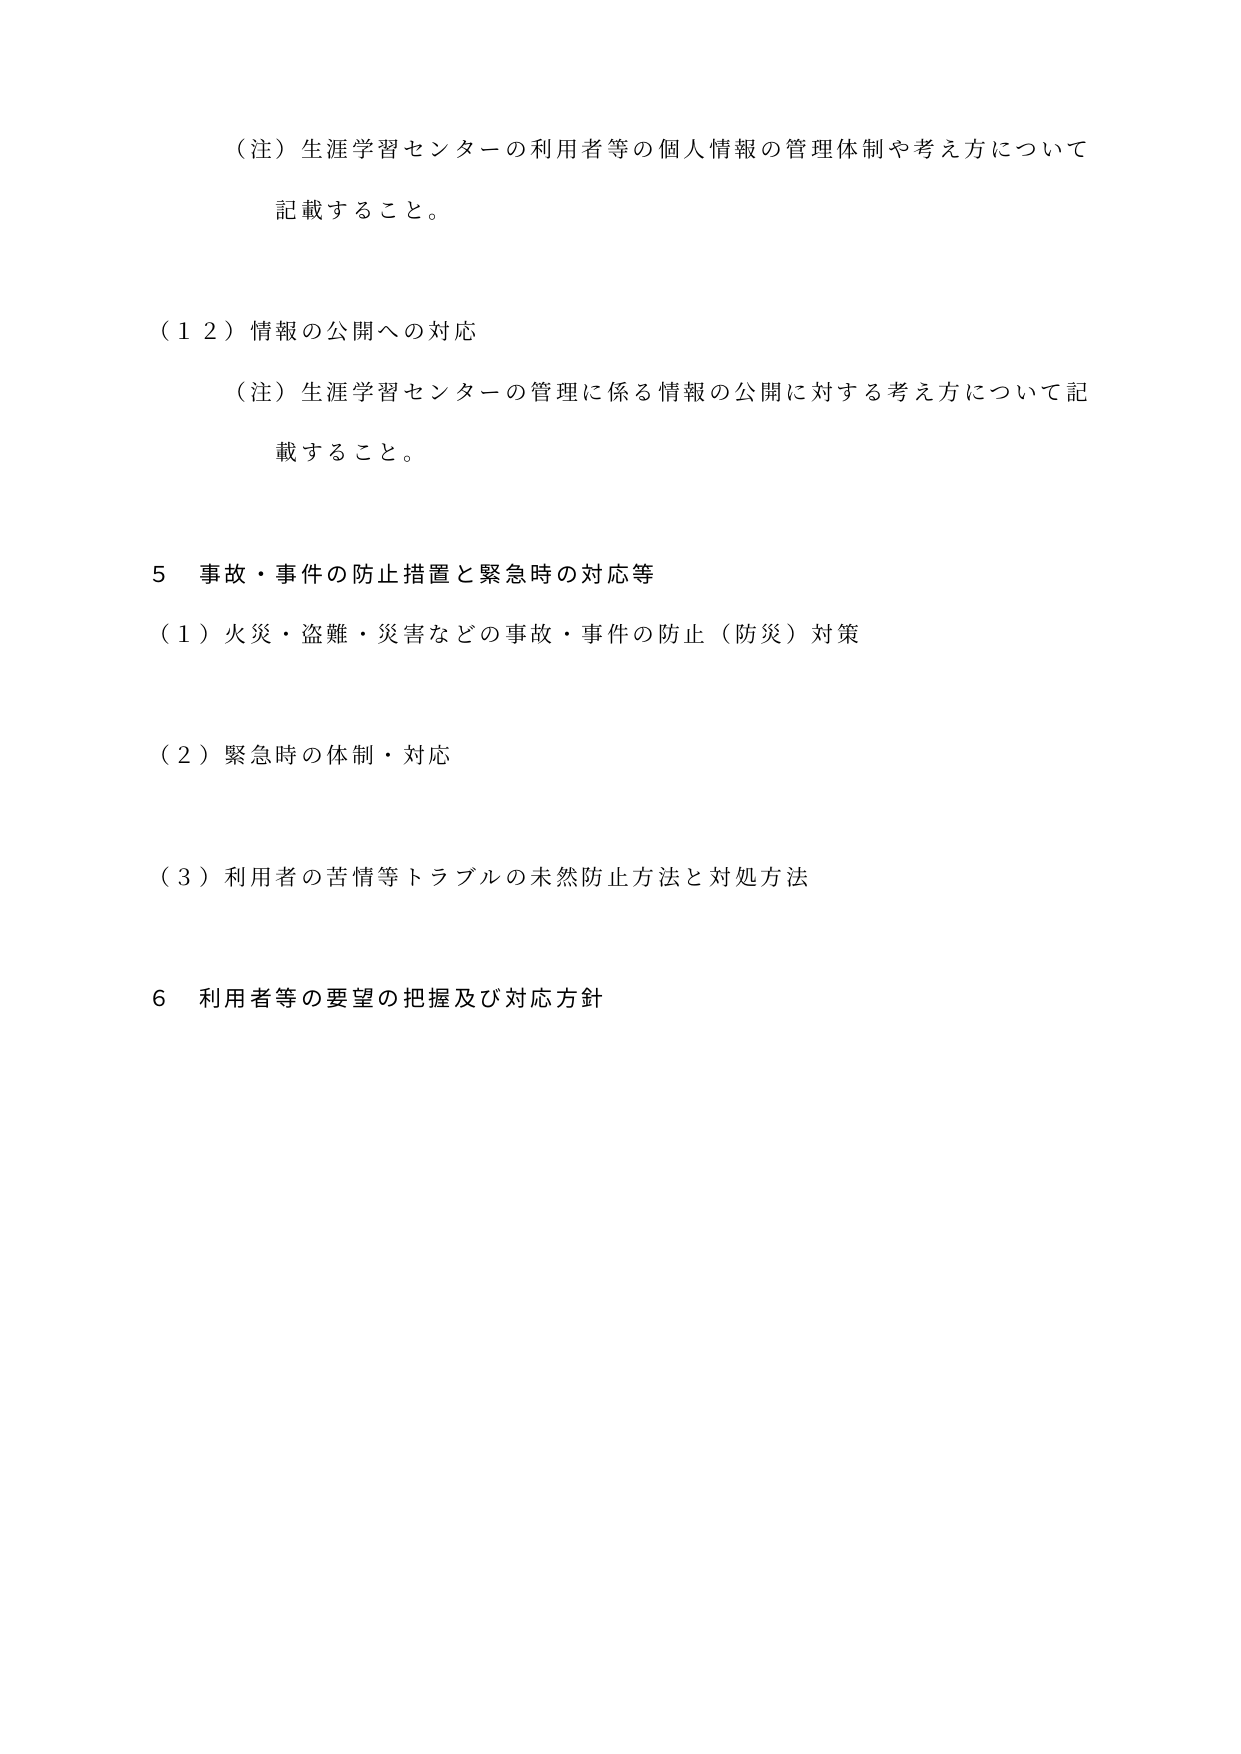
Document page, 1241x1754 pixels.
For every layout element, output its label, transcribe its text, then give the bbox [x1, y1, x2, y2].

text （１２）情報の公開への対応 [148, 300, 1092, 360]
text （２）緊急時の体制・対応 [148, 724, 1092, 785]
text （注）生涯学習センターの管理に係る情報の公開に対する考え方について記載すること。 [215, 360, 1092, 482]
text （１）火災・盗難・災害などの事故・事件の防止（防災）対策 [148, 603, 1092, 663]
text （３）利用者の苦情等トラブルの未然防止方法と対処方法 [148, 845, 1092, 906]
text ６ 利用者等の要望の把握及び対応方針 [148, 967, 1092, 1027]
text ５ 事故・事件の防止措置と緊急時の対応等 [148, 542, 1092, 603]
text （注）生涯学習センターの利用者等の個人情報の管理体制や考え方について記載すること。 [215, 118, 1092, 239]
